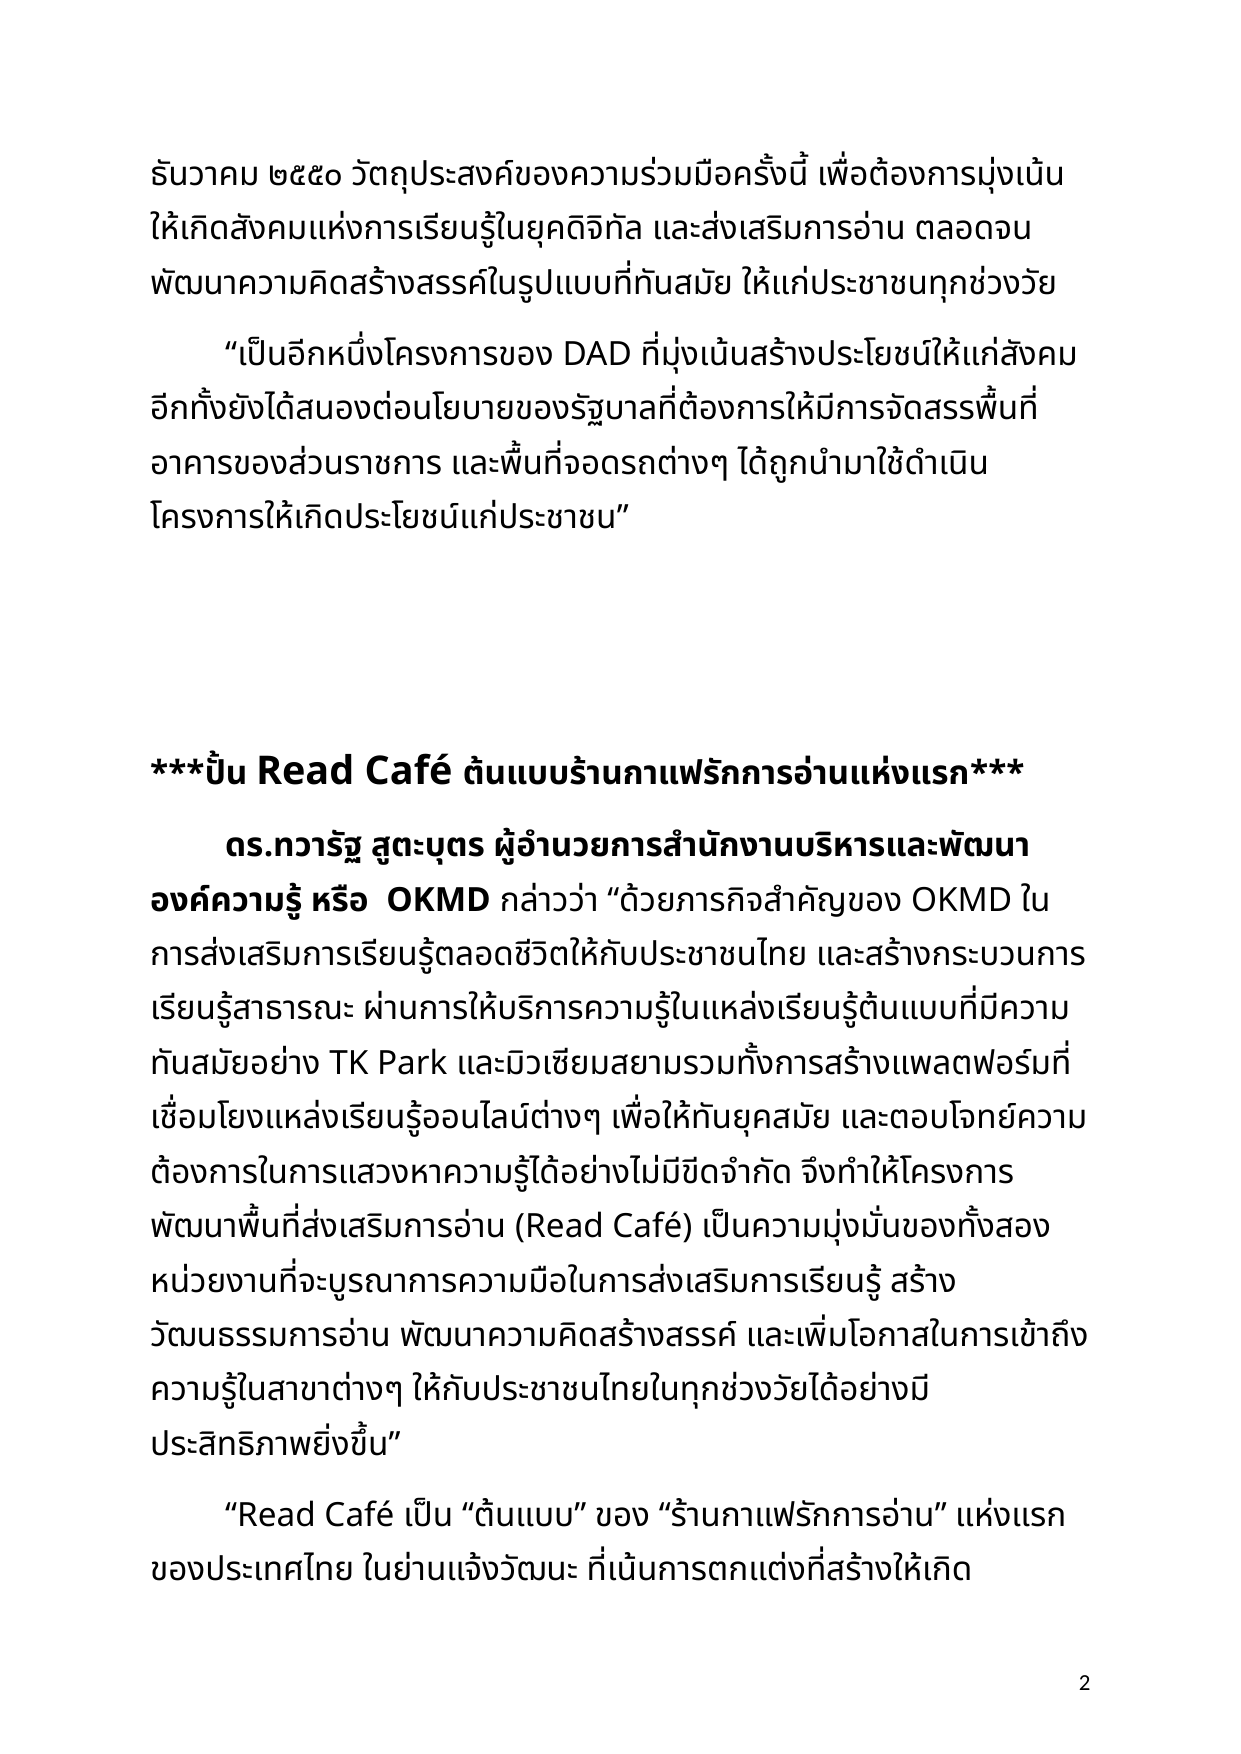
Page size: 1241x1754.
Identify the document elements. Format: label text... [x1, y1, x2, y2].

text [150, 150, 1090, 309]
text ดร.ทวารัฐ สูตะบุตร ผู้อำนวยการสำนักงานบริหารและพัฒนาองค์ความรู้ หรือ OKMD กล่าวว่า “ด้วยภารกิจสำคัญของ OKMD ในการส่งเสริมการเรียนรู้ตลอดชีวิตให้กับประชาชนไทย และสร้างกระบวนการเรียนรู้สาธารณะ ผ่านการให้บริการความรู้ในแหล่งเรียนรู้ต้นแบบที่มีความทันสมัยอย่าง TK Park และมิวเซียมสยามรวมทั้งการสร้างแพลตฟอร์มที่เชื่อมโยงแหล่งเรียนรู้ออนไลน์ต่างๆ เพื่อให้ทันยุคสมัย และตอบโจทย์ความต้องการในการแสวงหาความรู้ได้อย่างไม่มีขีดจำกัด จึงทำให้โครงการพัฒนาพื้นที่ส่งเสริมการอ่าน (Read Café) เป็นความมุ่งมั่นของทั้งสองหน่วยงานที่จะบูรณาการความมือในการส่งเสริมการเรียนรู้ สร้างวัฒนธรรมการอ่าน พัฒนาความคิดสร้างสรรค์ และเพิ่มโอกาสในการเข้าถึงความรู้ในสาขาต่างๆ ให้กับประชาชนไทยในทุกช่วงวัยได้อย่างมีประสิทธิภาพยิ่งขึ้น” [150, 821, 1090, 1470]
text ***ปั้น Read Café ต้นแบบร้านกาแฟรักการอ่านแห่งแรก*** [150, 742, 1090, 799]
text “เป็นอีกหนึ่งโครงการของ DAD ที่มุ่งเน้นสร้างประโยชน์ให้แก่สังคม อีกทั้งยังได้สนองต่อนโยบายของรัฐบาลที่ต้องการให้มีการจัดสรรพื้นที่อาคารของส่วนราชการ และพื้นที่จอดรถต่างๆ ได้ถูกนำมาใช้ดำเนินโครงการให้เกิดประโยชน์แก่ประชาชน” [150, 330, 1090, 543]
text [150, 1491, 1090, 1596]
